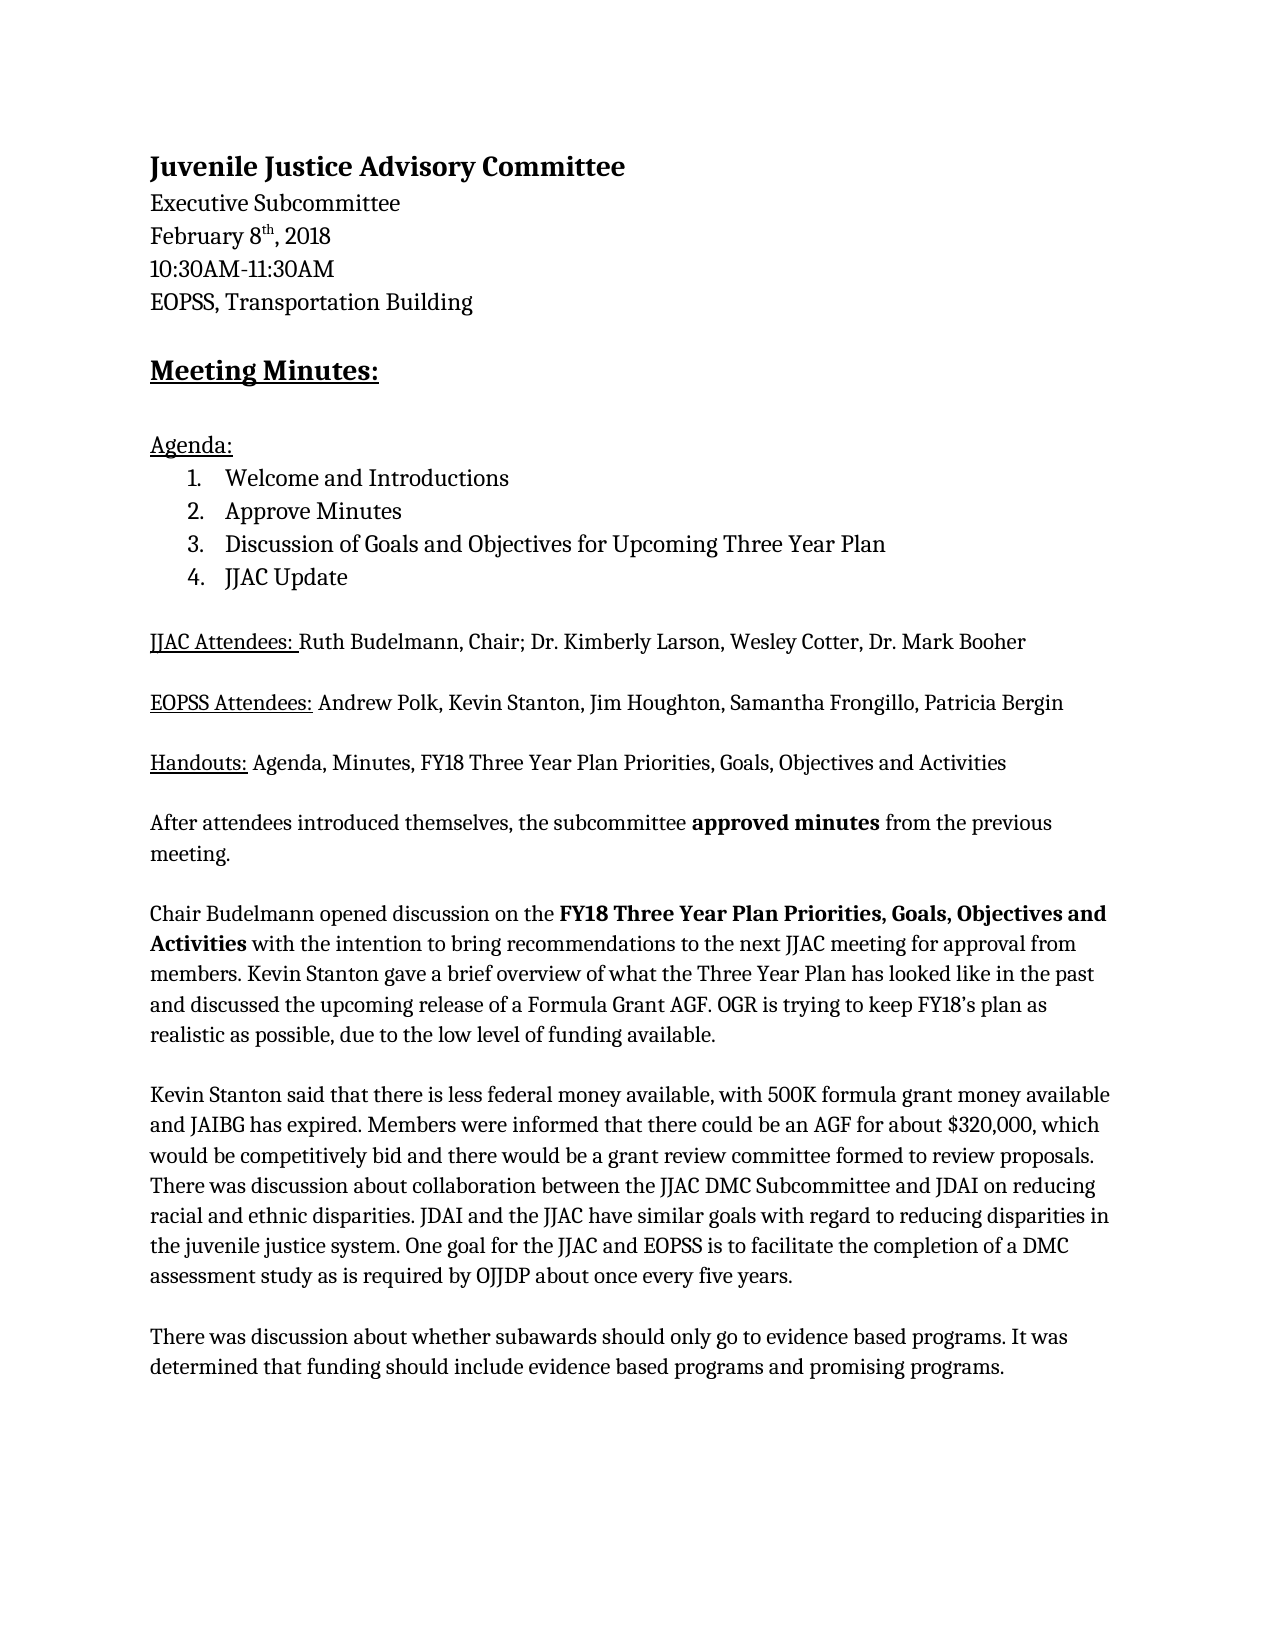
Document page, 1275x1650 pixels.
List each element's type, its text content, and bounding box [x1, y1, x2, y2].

text Agenda: [150, 431, 1125, 459]
text Kevin Stanton said that there is less federal money available, with 500K formula grant money available and JAIBG has expired. Members were informed that there could be an AGF for about $320,000, which would be competitively bid and there would be a grant review committee formed to review proposals. There was discussion about collaboration between the JJAC DMC Subcommittee and JDAI on reducing racial and ethnic disparities. JDAI and the JJAC have similar goals with regard to reducing disparities in the juvenile justice system. One goal for the JJAC and EOPSS is to facilitate the completion of a DMC assessment study as is required by OJJDP about once every five years. [150, 1082, 1125, 1289]
text Executive Subcommittee [150, 188, 1125, 217]
text 10:30AM-11:30AM [150, 254, 1125, 283]
list Approve Minutes [187, 497, 1125, 526]
text Meeting Minutes: [150, 354, 1125, 387]
list Discussion of Goals and Objectives for Upcoming Three Year Plan [187, 530, 1125, 558]
text Juvenile Justice Advisory Committee [150, 150, 1125, 183]
text EOPSS, Transportation Building [150, 288, 1125, 316]
text Chair Budelmann opened discussion on the FY18 Three Year Plan Priorities, Goals, Objectives and Activities with the intention to bring recommendations to the next JJAC meeting for approval from members. Kevin Stanton gave a brief overview of what the Three Year Plan has looked like in the past and discussed the upcoming release of a Formula Grant AGF. OGR is trying to keep FY18’s plan as realistic as possible, due to the low level of funding available. [150, 901, 1125, 1048]
text After attendees introduced themselves, the subcommittee approved minutes from the previous meeting. [150, 810, 1125, 867]
text JJAC Attendees: Ruth Budelmann, Chair; Dr. Kimberly Larson, Wesley Cotter, Dr. Mark Booher [150, 629, 1125, 655]
text There was discussion about whether subawards should only go to evidence based programs. It was determined that funding should include evidence based programs and promising programs. [150, 1324, 1125, 1380]
list Welcome and Introductions [187, 464, 1125, 492]
text February 8th, 2018 [150, 222, 1125, 250]
text Handouts: Agenda, Minutes, FY18 Three Year Plan Priorities, Goals, Objectives and Activities [150, 750, 1125, 776]
list JJAC Update [187, 563, 1125, 592]
text EOPSS Attendees: Andrew Polk, Kevin Stanton, Jim Houghton, Samantha Frongillo, Patricia Bergin [150, 689, 1125, 716]
